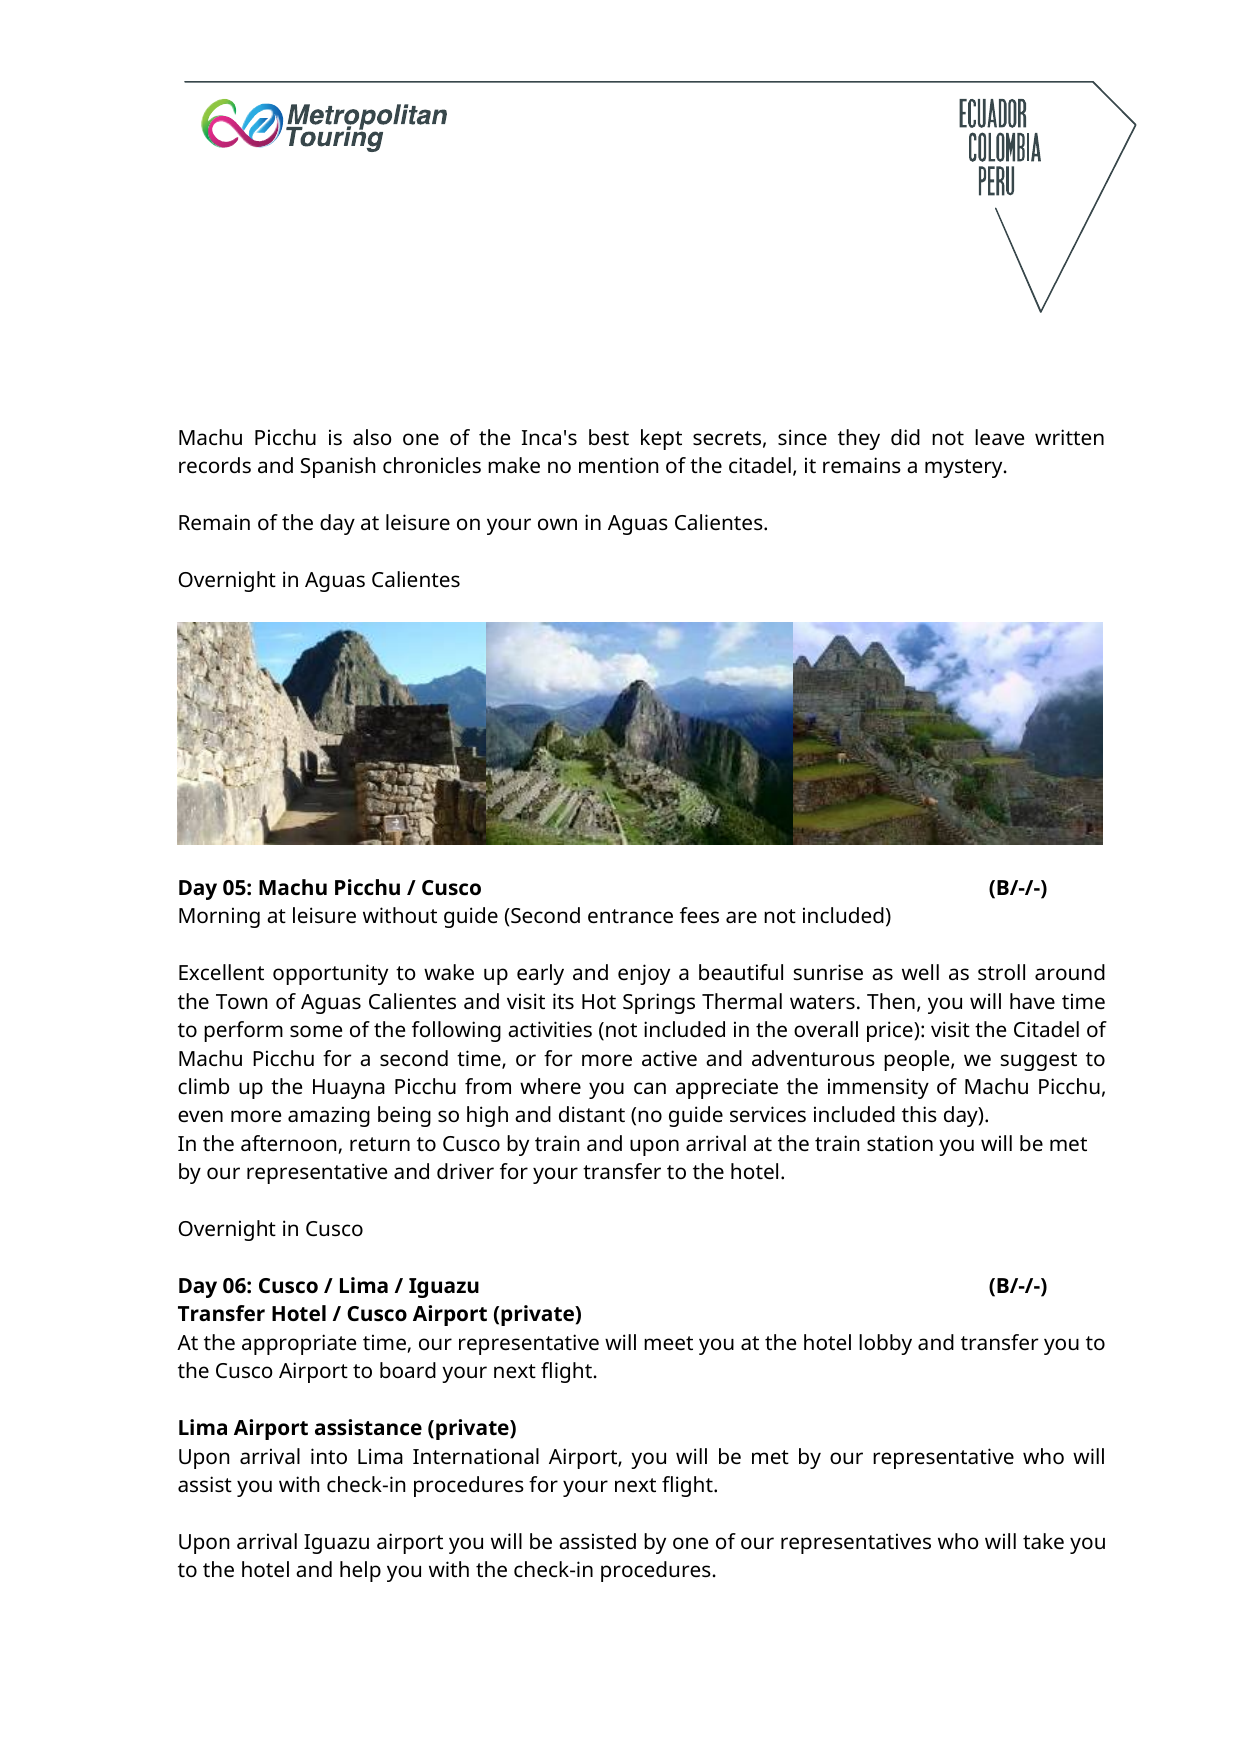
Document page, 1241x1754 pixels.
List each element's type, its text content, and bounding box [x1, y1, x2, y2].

text Morning at leisure without guide (Second entrance fees are not included) [177, 901, 1107, 930]
text Lima Airport assistance (private) [177, 1413, 1107, 1442]
text Remain of the day at leisure on your own in Aguas Calientes. [177, 508, 1107, 537]
text Overnight in Aguas Calientes [177, 565, 1107, 594]
text Upon arrival Iguazu airport you will be assisted by one of our representatives who will take you to the hotel and help you with the check-in procedures. [177, 1527, 1107, 1584]
text In the afternoon, return to Cusco by train and upon arrival at the train station you will be met by our representative and driver for your transfer to the hotel. [177, 1129, 1107, 1186]
text Machu Picchu is also one of the Inca's best kept secrets, since they did not leave written records and Spanish chronicles make no mention of the citadel, it remains a mystery. [177, 423, 1107, 480]
text Transfer Hotel / Cusco Airport (private) [177, 1299, 1107, 1328]
text Upon arrival into Lima International Airport, you will be met by our representative who will assist you with check-in procedures for your next flight. [177, 1442, 1107, 1499]
picture [177, 622, 1103, 845]
text Day 05: Machu Picchu / Cusco (B/-/-) [177, 873, 1107, 901]
text Excellent opportunity to wake up early and enjoy a beautiful sunrise as well as stroll around the Town of Aguas Calientes and visit its Hot Springs Thermal waters. Then, you will have time to perform some of the following activities (not included in the overall price): visit the Citadel of Machu Picchu for a second time, or for more active and adventurous people, we suggest to climb up the Huayna Picchu from where you can appreciate the immensity of Machu Picchu, even more amazing being so high and distant (no guide services included this day). [177, 958, 1107, 1129]
text At the appropriate time, our representative will meet you at the hotel lobby and transfer you to the Cusco Airport to board your next flight. [177, 1328, 1107, 1385]
text Day 06: Cusco / Lima / Iguazu (B/-/-) [177, 1271, 1107, 1299]
text Overnight in Cusco [177, 1214, 1107, 1243]
